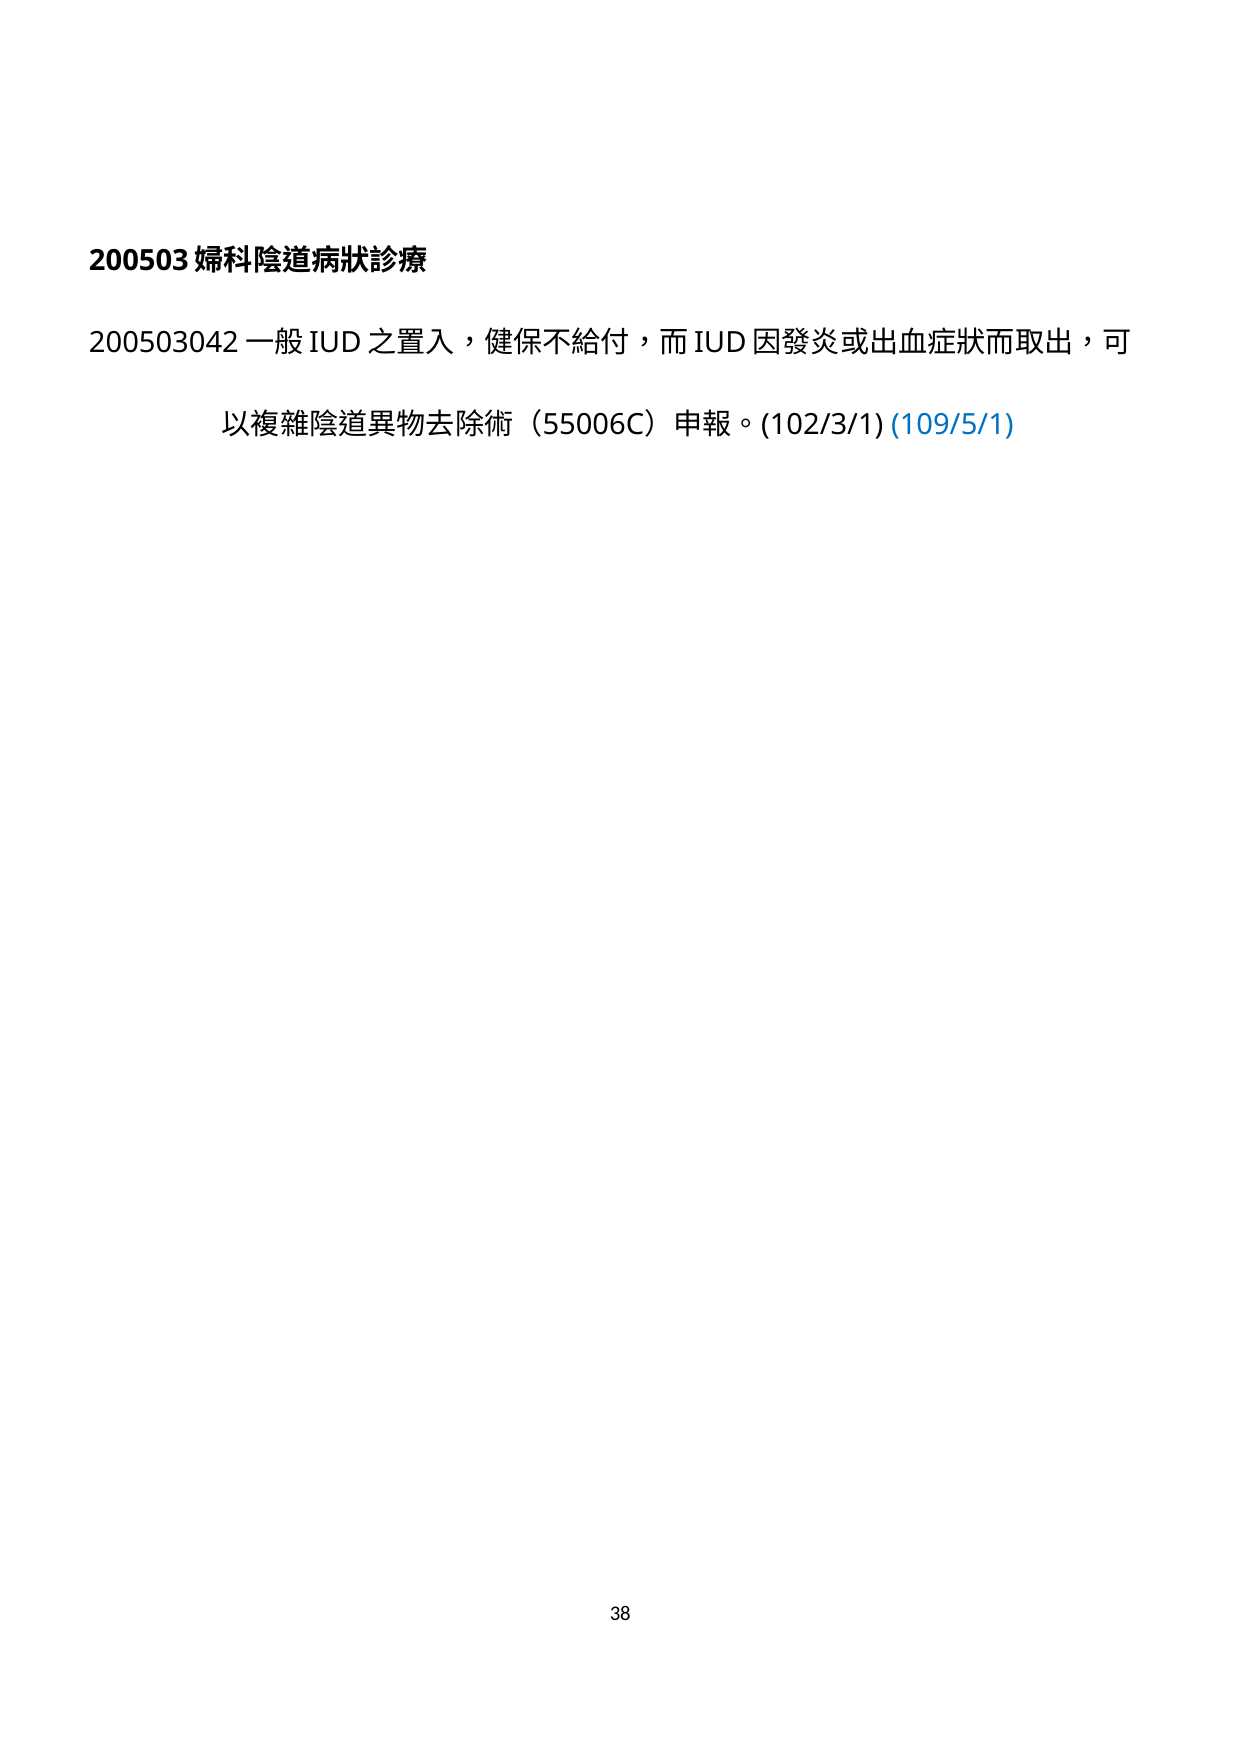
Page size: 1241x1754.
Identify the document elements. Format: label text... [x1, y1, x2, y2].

text 200503婦科陰道病狀診療 [89, 216, 1152, 298]
text 200503042一般IUD之置入，健保不給付，而IUD因發炎或出血症狀而取出，可以複雜陰道異物去除術（55006C）申報。(102/3/1) (109/5/1) [89, 298, 1152, 463]
